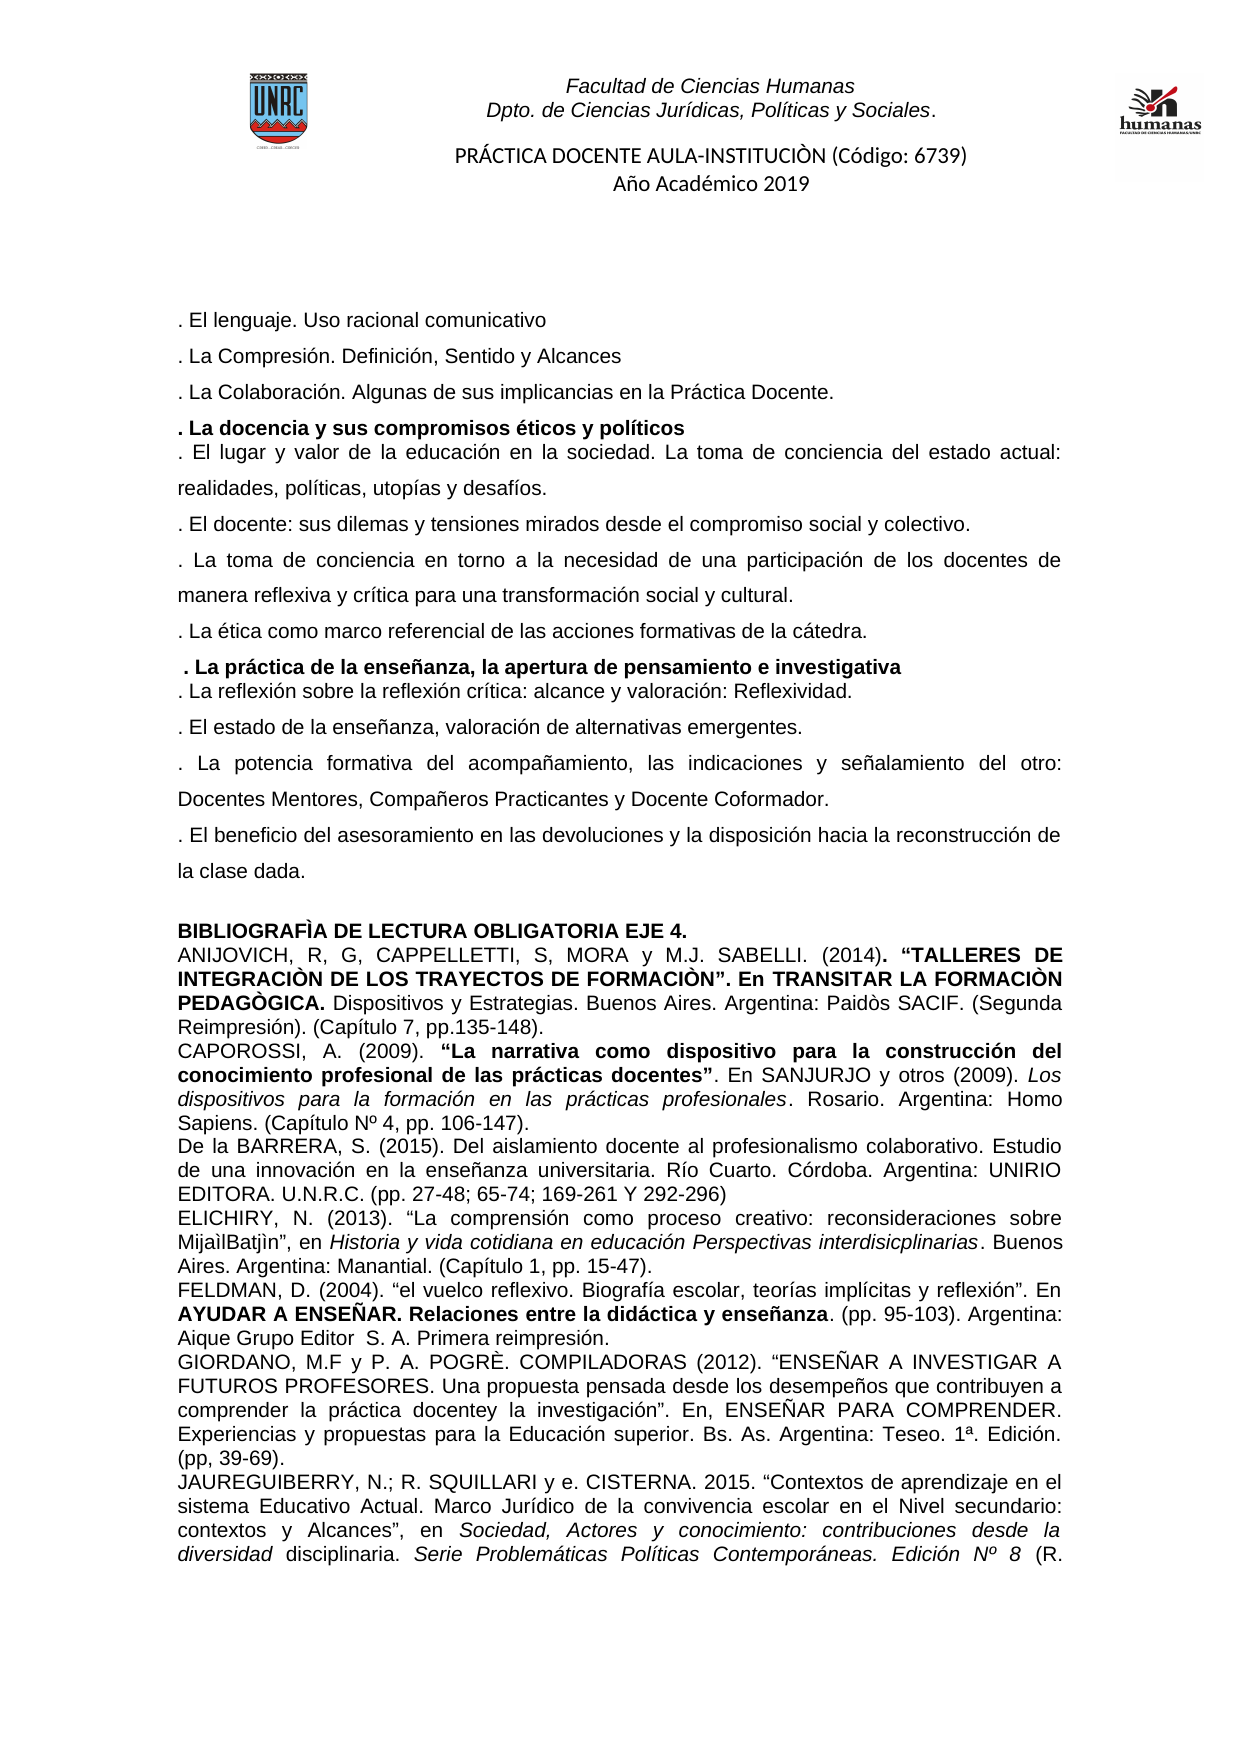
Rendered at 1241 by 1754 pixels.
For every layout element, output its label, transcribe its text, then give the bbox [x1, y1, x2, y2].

text . La Colaboración. Algunas de sus implicancias en la Práctica Docente. [177, 380, 1063, 404]
text . El lenguaje. Uso racional comunicativo [177, 308, 1063, 332]
text BIBLIOGRAFÌA DE LECTURA OBLIGATORIA EJE 4. [177, 919, 1063, 943]
picture [249, 73, 308, 149]
text . El estado de la enseñanza, valoración de alternativas emergentes. [177, 715, 1063, 739]
text . La reflexión sobre la reflexión crítica: alcance y valoración: Reflexividad. [177, 679, 1063, 703]
text . El lugar y valor de la educación en la sociedad. La toma de conciencia del estado actual: realidades, políticas, utopías y desafíos. [177, 439, 1063, 499]
text De la BARRERA, S. (2015). Del aislamiento docente al profesionalismo colaborativo. Estudio de una innovación en la enseñanza universitaria. Río Cuarto. Córdoba. Argentina: UNIRIO EDITORA. U.N.R.C. (pp. 27-48; 65-74; 169-261 Y 292-296) [177, 1134, 1063, 1206]
text GIORDANO, M.F y P. A. POGRÈ. COMPILADORAS (2012). “ENSEÑAR A INVESTIGAR A FUTUROS PROFESORES. Una propuesta pensada desde los desempeños que contribuyen a comprender la práctica docentey la investigación”. En, ENSEÑAR PARA COMPRENDER. Experiencias y propuestas para la Educación superior. Bs. As. Argentina: Teseo. 1ª. Edición. (pp, 39-69). [177, 1350, 1063, 1470]
text . La toma de conciencia en torno a la necesidad de una participación de los docentes de manera reflexiva y crítica para una transformación social y cultural. [177, 547, 1063, 607]
picture [1115, 73, 1205, 182]
text FELDMAN, D. (2004). “el vuelco reflexivo. Biografía escolar, teorías implícitas y reflexión”. En AYUDAR A ENSEÑAR. Relaciones entre la didáctica y enseñanza. (pp. 95-103). Argentina: Aique Grupo Editor S. A. Primera reimpresión. [177, 1278, 1063, 1350]
text . El beneficio del asesoramiento en las devoluciones y la disposición hacia la reconstrucción de la clase dada. [177, 823, 1063, 883]
text . La potencia formativa del acompañamiento, las indicaciones y señalamiento del otro: Docentes Mentores, Compañeros Practicantes y Docente Coformador. [177, 751, 1063, 811]
text ANIJOVICH, R, G, CAPPELLETTI, S, MORA y M.J. SABELLI. (2014). “TALLERES DE INTEGRACIÒN DE LOS TRAYECTOS DE FORMACIÒN”. En TRANSITAR LA FORMACIÒN PEDAGÒGICA. Dispositivos y Estrategias. Buenos Aires. Argentina: Paidòs SACIF. (Segunda Reimpresión). (Capítulo 7, pp.135-148). [177, 943, 1063, 1038]
text . La ética como marco referencial de las acciones formativas de la cátedra. [177, 619, 1063, 643]
text . El docente: sus dilemas y tensiones mirados desde el compromiso social y colectivo. [177, 511, 1063, 535]
text . La Compresión. Definición, Sentido y Alcances [177, 344, 1063, 368]
text CAPOROSSI, A. (2009). “La narrativa como dispositivo para la construcción del conocimiento profesional de las prácticas docentes”. En SANJURJO y otros (2009). Los dispositivos para la formación en las prácticas profesionales. Rosario. Argentina: Homo Sapiens. (Capítulo Nº 4, pp. 106-147). [177, 1038, 1063, 1134]
text . La docencia y sus compromisos éticos y políticos [177, 416, 1063, 439]
text . La práctica de la enseñanza, la apertura de pensamiento e investigativa [177, 655, 1063, 679]
text ELICHIRY, N. (2013). “La comprensión como proceso creativo: reconsideraciones sobre MijaìlBatjìn”, en Historia y vida cotidiana en educación Perspectivas interdisicplinarias. Buenos Aires. Argentina: Manantial. (Capítulo 1, pp. 15-47). [177, 1206, 1063, 1278]
